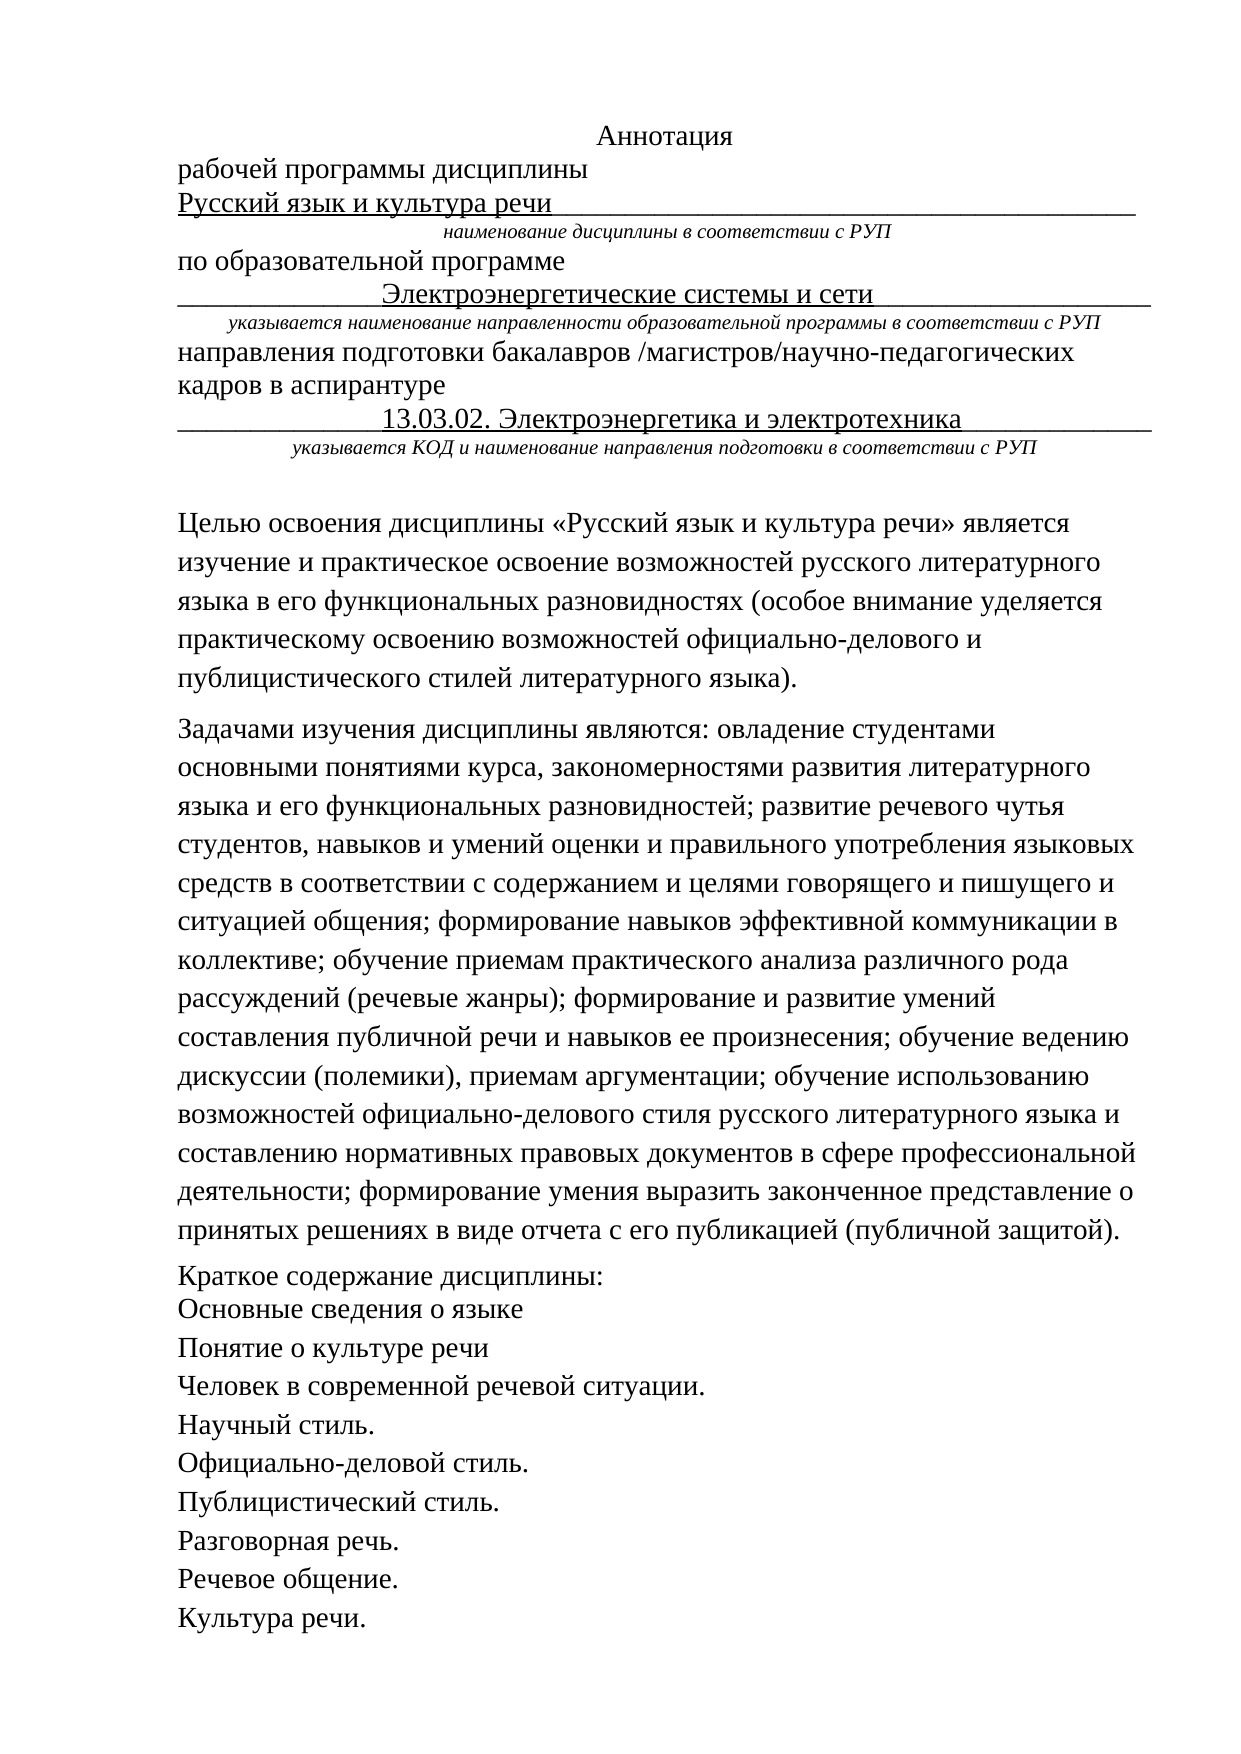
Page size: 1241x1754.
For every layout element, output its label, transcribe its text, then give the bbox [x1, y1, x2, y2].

text указывается КОД и наименование направления подготовки в соответствии с РУП [177, 434, 1152, 459]
text Официально-деловой стиль. [177, 1446, 1141, 1479]
text Разговорная речь. [177, 1523, 1141, 1556]
text Русский язык и культура речи________________________________________ [177, 185, 1152, 219]
text Культура речи. [177, 1600, 1152, 1633]
text Публицистический стиль. [177, 1484, 1140, 1518]
text Задачами изучения дисциплины являются: овладение студентами основными понятиями курса, закономерностями развития литературного языка и его функциональных разновидностей; развитие речевого чутья студентов, навыков и умений оценки и правильного употребления языковых средств в соответствии с содержанием и целями говорящего и пишущего и ситуацией общения; формирование навыков эффективной коммуникации в коллективе; обучение приемам практического анализа различного рода рассуждений (речевые жанры); формирование и развитие умений составления публичной речи и навыков ее произнесения; обучение ведению дискуссии (полемики), приемам аргументации; обучение использованию возможностей официально-делового стиля русского литературного языка и составлению нормативных правовых документов в сфере профессиональной деятельности; формирование умения выразить законченное представление о принятых решениях в виде отчета с его публикацией (публичной защитой). [177, 711, 1140, 1245]
text рабочей программы дисциплины [177, 152, 1152, 185]
text по образовательной программе [177, 243, 1152, 276]
text Целью освоения дисциплины «Русский язык и культура речи» является изучение и практическое освоение возможностей русского литературного языка в его функциональных разновидностях (особое внимание уделяется практическому освоению возможностей официально-делового и публицистического стилей литературного языка). [177, 506, 1140, 693]
text Научный стиль. [177, 1407, 1140, 1441]
text Понятие о культуре речи [177, 1330, 1140, 1363]
subtitle Краткое содержание дисциплины: [177, 1263, 1152, 1291]
text направления подготовки бакалавров /магистров/научно-педагогических кадров в аспирантуре [177, 334, 1152, 401]
text ______________Электроэнергетические системы и сети___________________ [177, 276, 1152, 310]
text указывается наименование направленности образовательной программы в соответствии с РУП [177, 310, 1152, 334]
text Человек в современной речевой ситуации. [177, 1368, 1140, 1402]
text Аннотация [177, 118, 1152, 152]
text Речевое общение. [177, 1561, 1140, 1595]
text ______________13.03.02. Электроэнергетика и электротехника_____________ [177, 401, 1152, 430]
text наименование дисциплины в соответствии с РУП [177, 219, 1152, 243]
text Основные сведения о языке [177, 1291, 1141, 1325]
